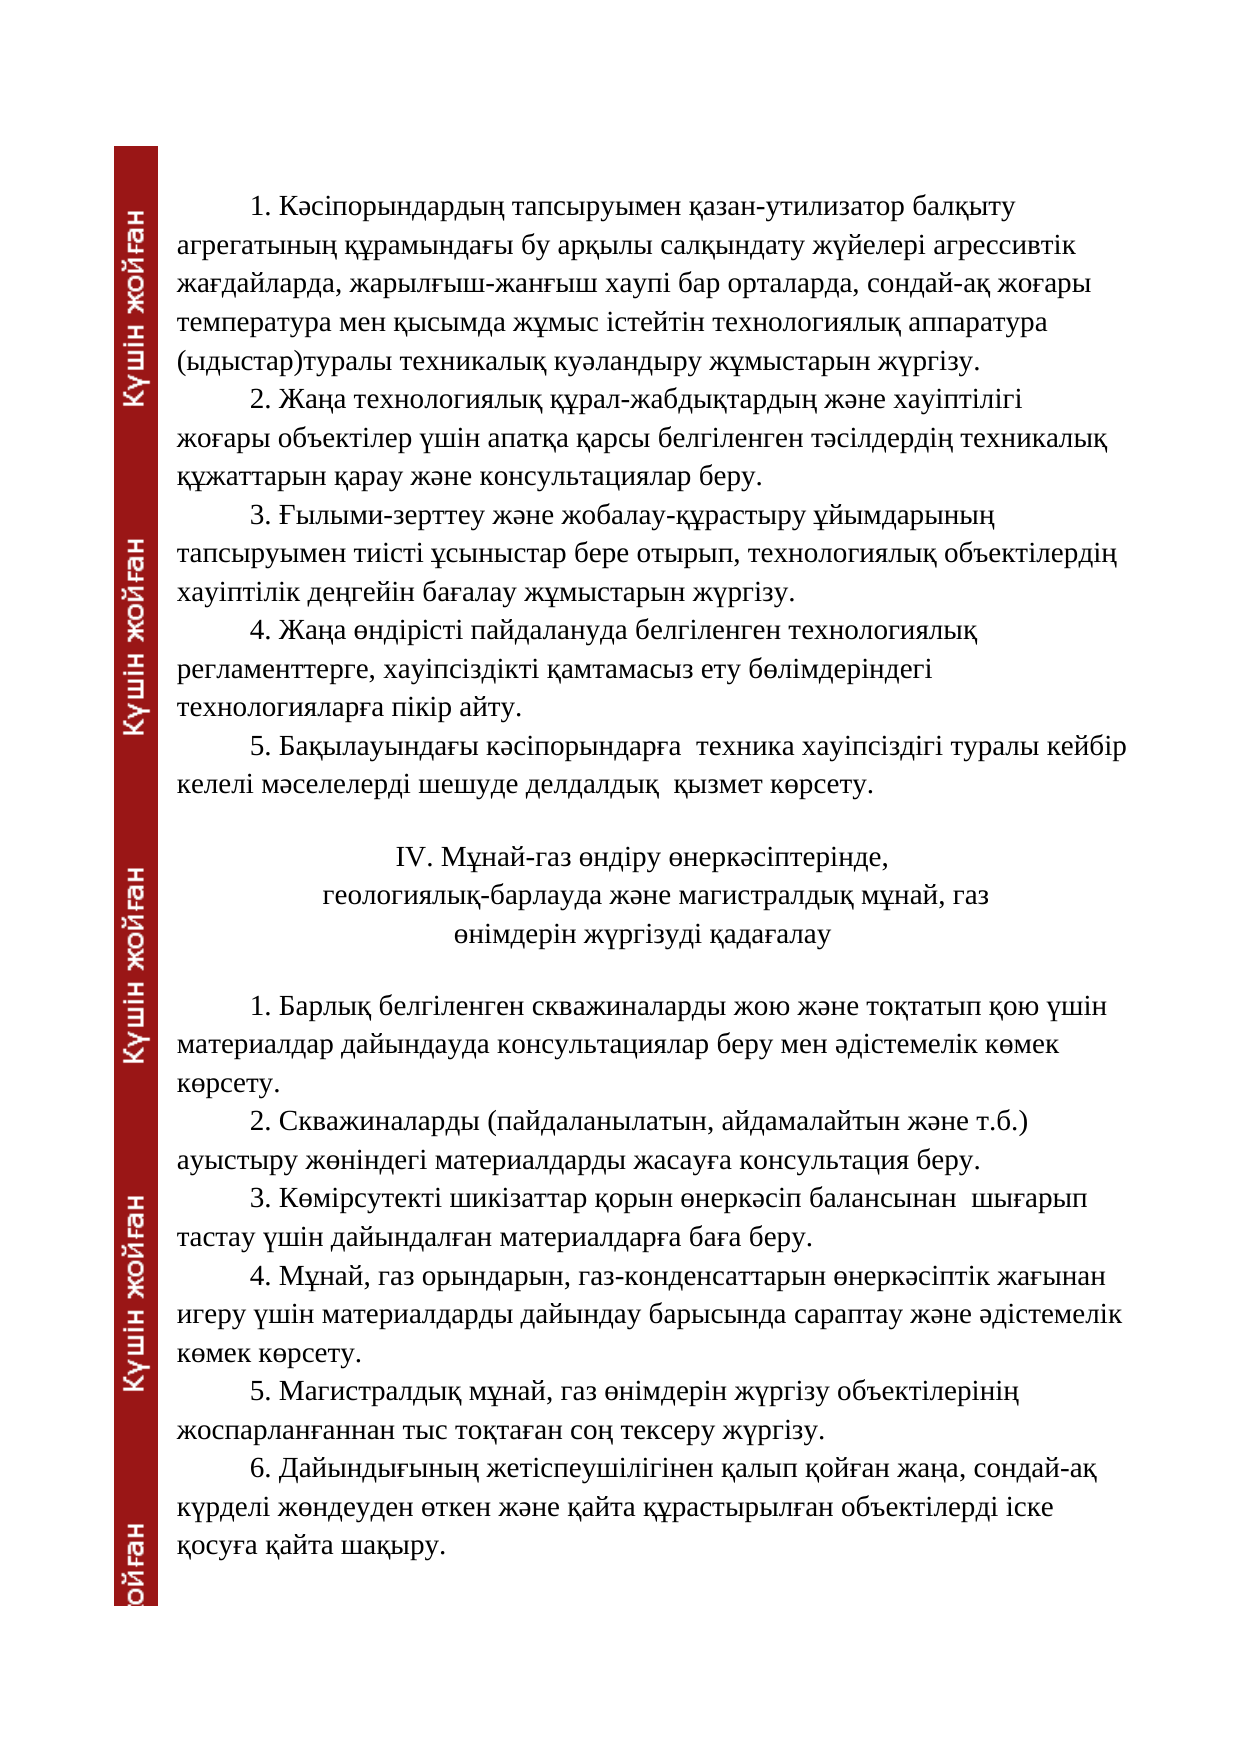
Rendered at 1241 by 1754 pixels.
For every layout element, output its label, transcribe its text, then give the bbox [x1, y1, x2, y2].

picture [114, 146, 158, 150]
picture [114, 1561, 158, 1606]
